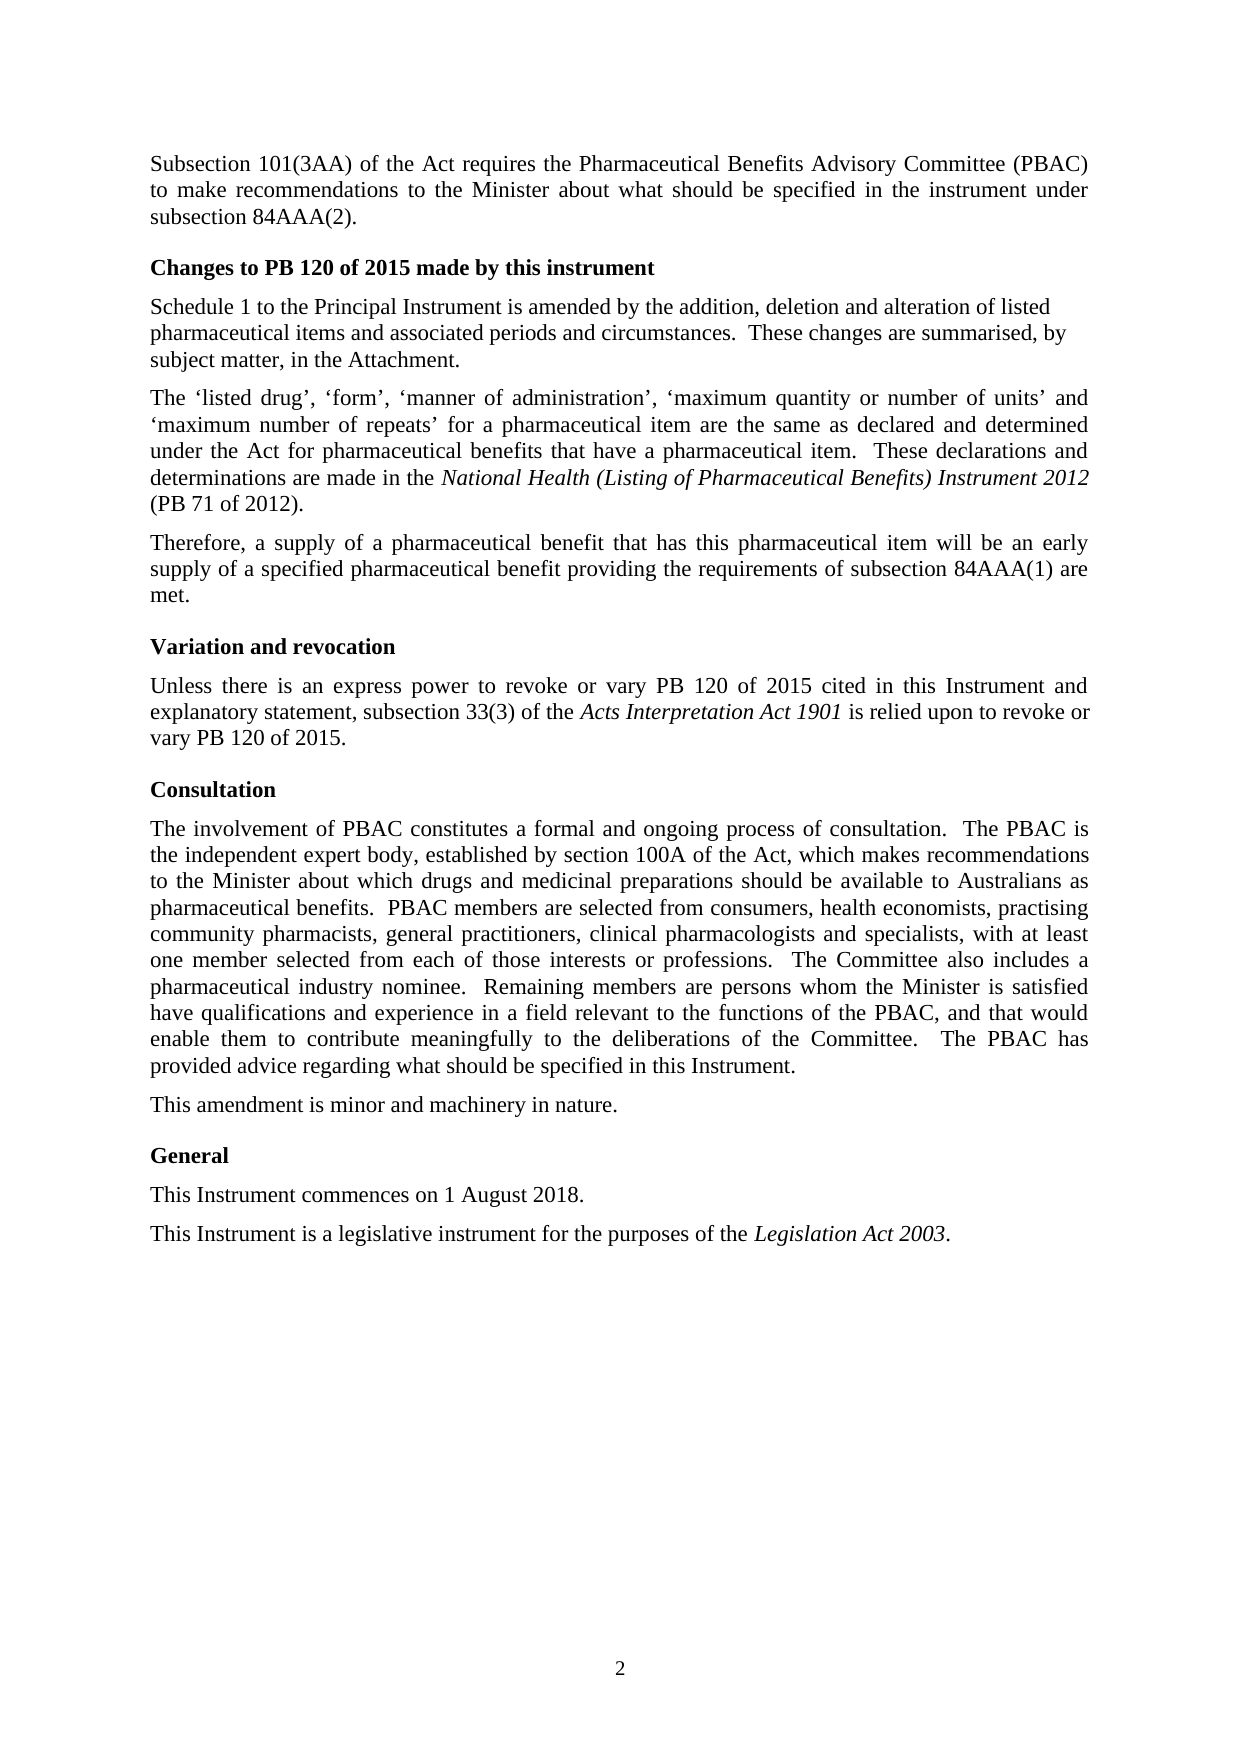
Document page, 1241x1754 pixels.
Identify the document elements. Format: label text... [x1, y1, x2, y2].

text Unless there is an express power to revoke or vary PB 120 of 2015 cited in this Instrument and explanatory statement, subsection 33(3) of the Acts Interpretation Act 1901 is relied upon to revoke or vary PB 120 of 2015. [150, 672, 1090, 751]
text This amendment is minor and machinery in nature. [150, 1091, 1090, 1117]
text Subsection 101(3AA) of the Act requires the Pharmaceutical Benefits Advisory Committee (PBAC) to make recommendations to the Minister about what should be specified in the instrument under subsection 84AAA(2). [150, 150, 1090, 229]
text Consultation [150, 776, 1090, 802]
text This Instrument commences on 1 August 2018. [150, 1181, 1090, 1207]
text Therefore, a supply of a pharmaceutical benefit that has this pharmaceutical item will be an early supply of a specified pharmaceutical benefit providing the requirements of subsection 84AAA(1) are met. [150, 529, 1090, 608]
text The ‘listed drug’, ‘form’, ‘manner of administration’, ‘maximum quantity or number of units’ and ‘maximum number of repeats’ for a pharmaceutical item are the same as declared and determined under the Act for pharmaceutical benefits that have a pharmaceutical item. These declarations and determinations are made in the National Health (Listing of Pharmaceutical Benefits) Instrument 2012 (PB 71 of 2012). [150, 384, 1090, 516]
text The involvement of PBAC constitutes a formal and ongoing process of consultation. The PBAC is the independent expert body, established by section 100A of the Act, which makes recommendations to the Minister about which drugs and medicinal preparations should be available to Australians as pharmaceutical benefits. PBAC members are selected from consumers, health economists, practising community pharmacists, general practitioners, clinical pharmacologists and specialists, with at least one member selected from each of those interests or professions. The Committee also includes a pharmaceutical industry nominee. Remaining members are persons whom the Minister is satisfied have qualifications and experience in a field relevant to the functions of the PBAC, and that would enable them to contribute meaningfully to the deliberations of the Committee. The PBAC has provided advice regarding what should be specified in this Instrument. [150, 814, 1090, 1078]
text Schedule 1 to the Principal Instrument is amended by the addition, deletion and alteration of listed pharmaceutical items and associated periods and circumstances. These changes are summarised, by subject matter, in the Attachment. [150, 293, 1090, 372]
text General [150, 1142, 1090, 1168]
text Variation and revocation [150, 633, 1090, 659]
text This Instrument is a legislative instrument for the purposes of the Legislation Act 2003. [150, 1220, 1090, 1246]
text Changes to PB 120 of 2015 made by this instrument [150, 254, 1090, 280]
